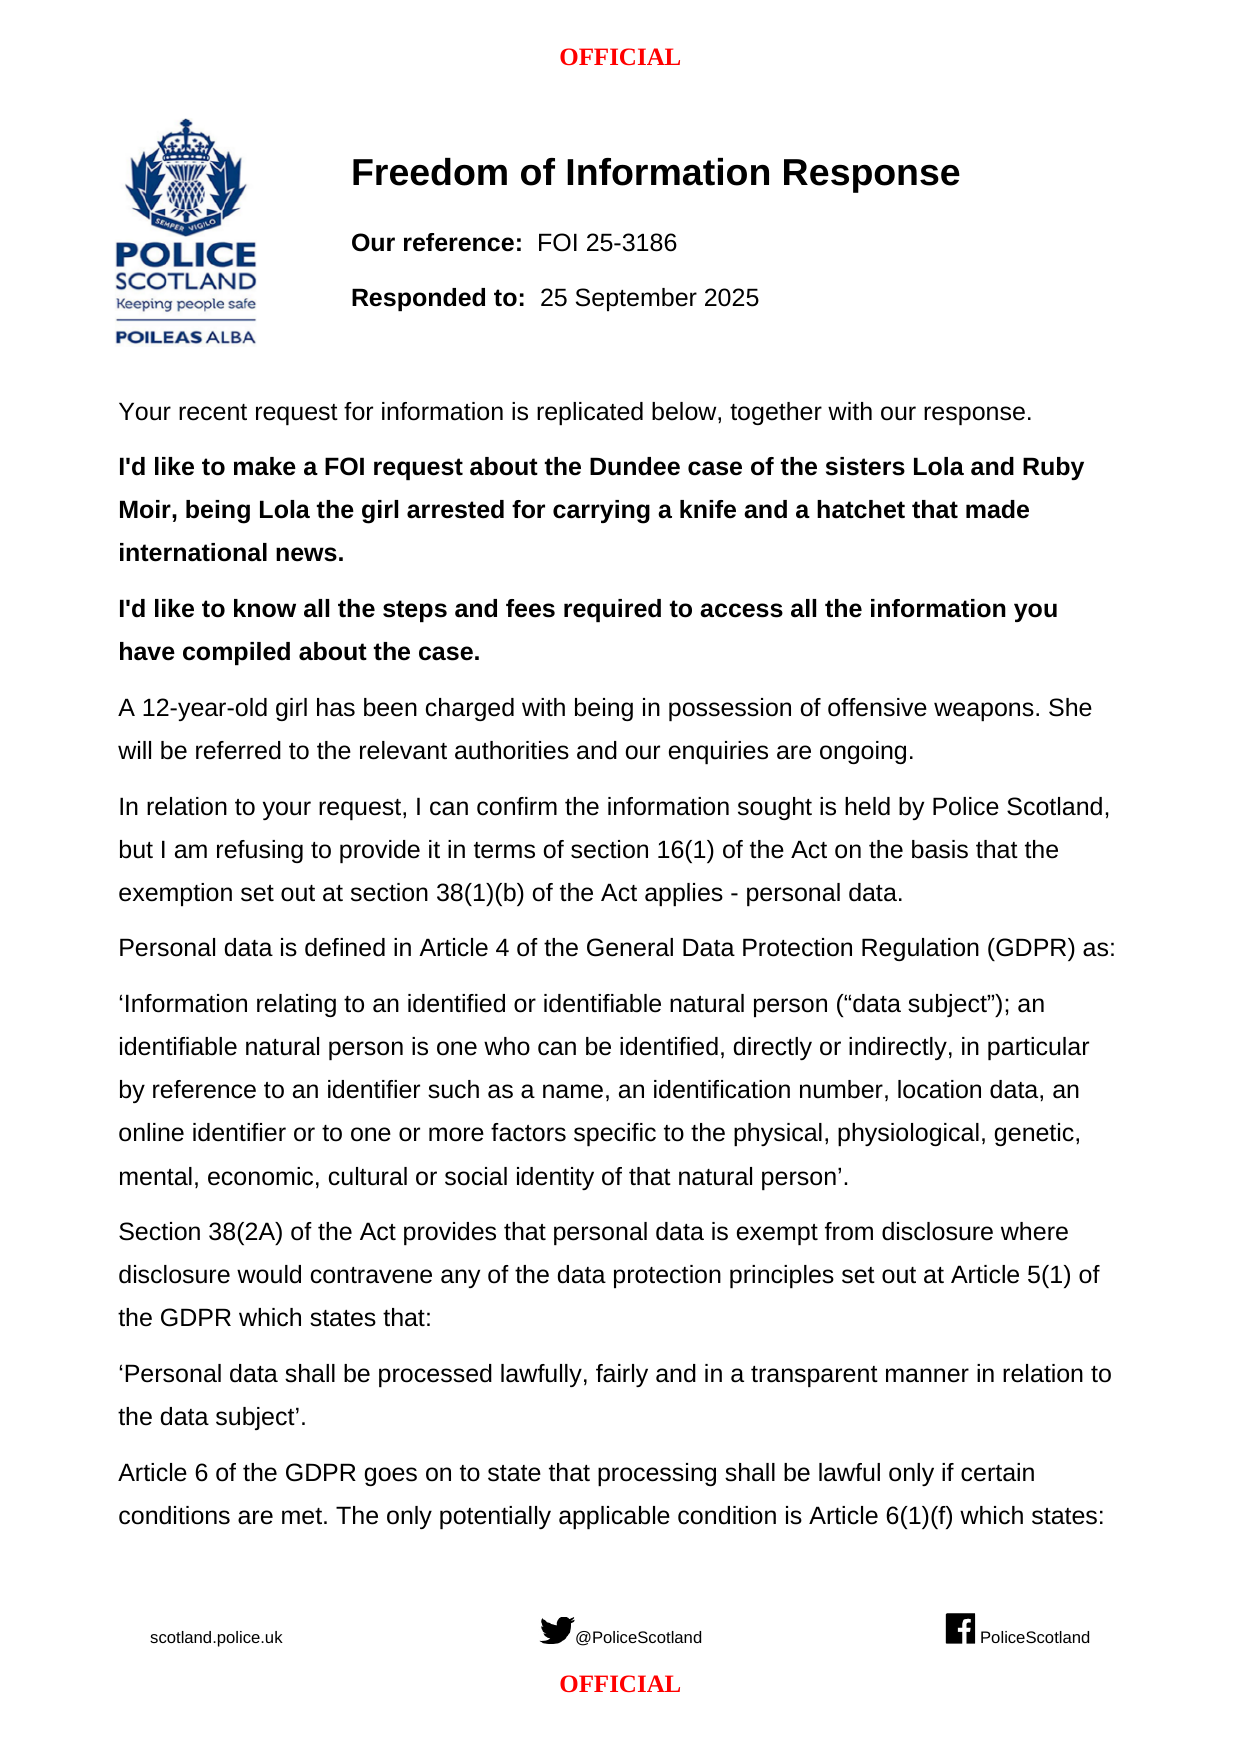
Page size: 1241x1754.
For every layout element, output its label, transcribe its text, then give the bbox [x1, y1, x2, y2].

subtitle I'd like to know all the steps and fees required to access all the information you have compiled about the case. [118, 594, 1122, 666]
text Section 38(2A) of the Act provides that personal data is exempt from disclosure where disclosure would contravene any of the data protection principles set out at Article 5(1) of the GDPR which states that: [118, 1217, 1122, 1332]
text ‘Information relating to an identified or identifiable natural person (“data subject”); an identifiable natural person is one who can be identified, directly or indirectly, in particular by reference to an identifier such as a name, an identification number, location data, an online identifier or to one or more factors specific to the physical, physiological, genetic, mental, economic, cultural or social identity of that natural person’. [118, 989, 1122, 1190]
text Your recent request for information is replicated below, together with our response. [118, 396, 1122, 425]
picture [538, 1617, 575, 1644]
text In relation to your request, I can confirm the information sought is held by Police Scotland, but I am refusing to provide it in terms of section 16(1) of the Act on the basis that the exemption set out at section 38(1)(b) of the Act applies - personal data. [118, 791, 1122, 906]
text Personal data is defined in Article 4 of the General Data Protection Regulation (GDPR) as: [118, 933, 1122, 962]
text ‘Personal data shall be processed lawfully, fairly and in a transparent manner in relation to the data subject’. [118, 1359, 1122, 1431]
subtitle I'd like to make a FOI request about the Dundee case of the sisters Lola and Ruby Moir, being Lola the girl arrested for carrying a knife and a hatchet that made international news. [118, 452, 1122, 567]
picture [114, 118, 257, 347]
text A 12-year-old girl has been charged with being in possession of offensive weapons. She will be referred to the relevant authorities and our enquiries are ongoing. [118, 693, 1122, 764]
table_header Freedom of Information Response Our reference: FOI 25-3186 Responded to: 25 September 2025 [340, 118, 1121, 384]
text Article 6 of the GDPR goes on to state that processing shall be lawful only if certain conditions are met. The only potentially applicable condition is Article 6(1)(f) which states: [118, 1458, 1122, 1529]
table_header [103, 118, 339, 384]
picture [945, 1613, 976, 1644]
